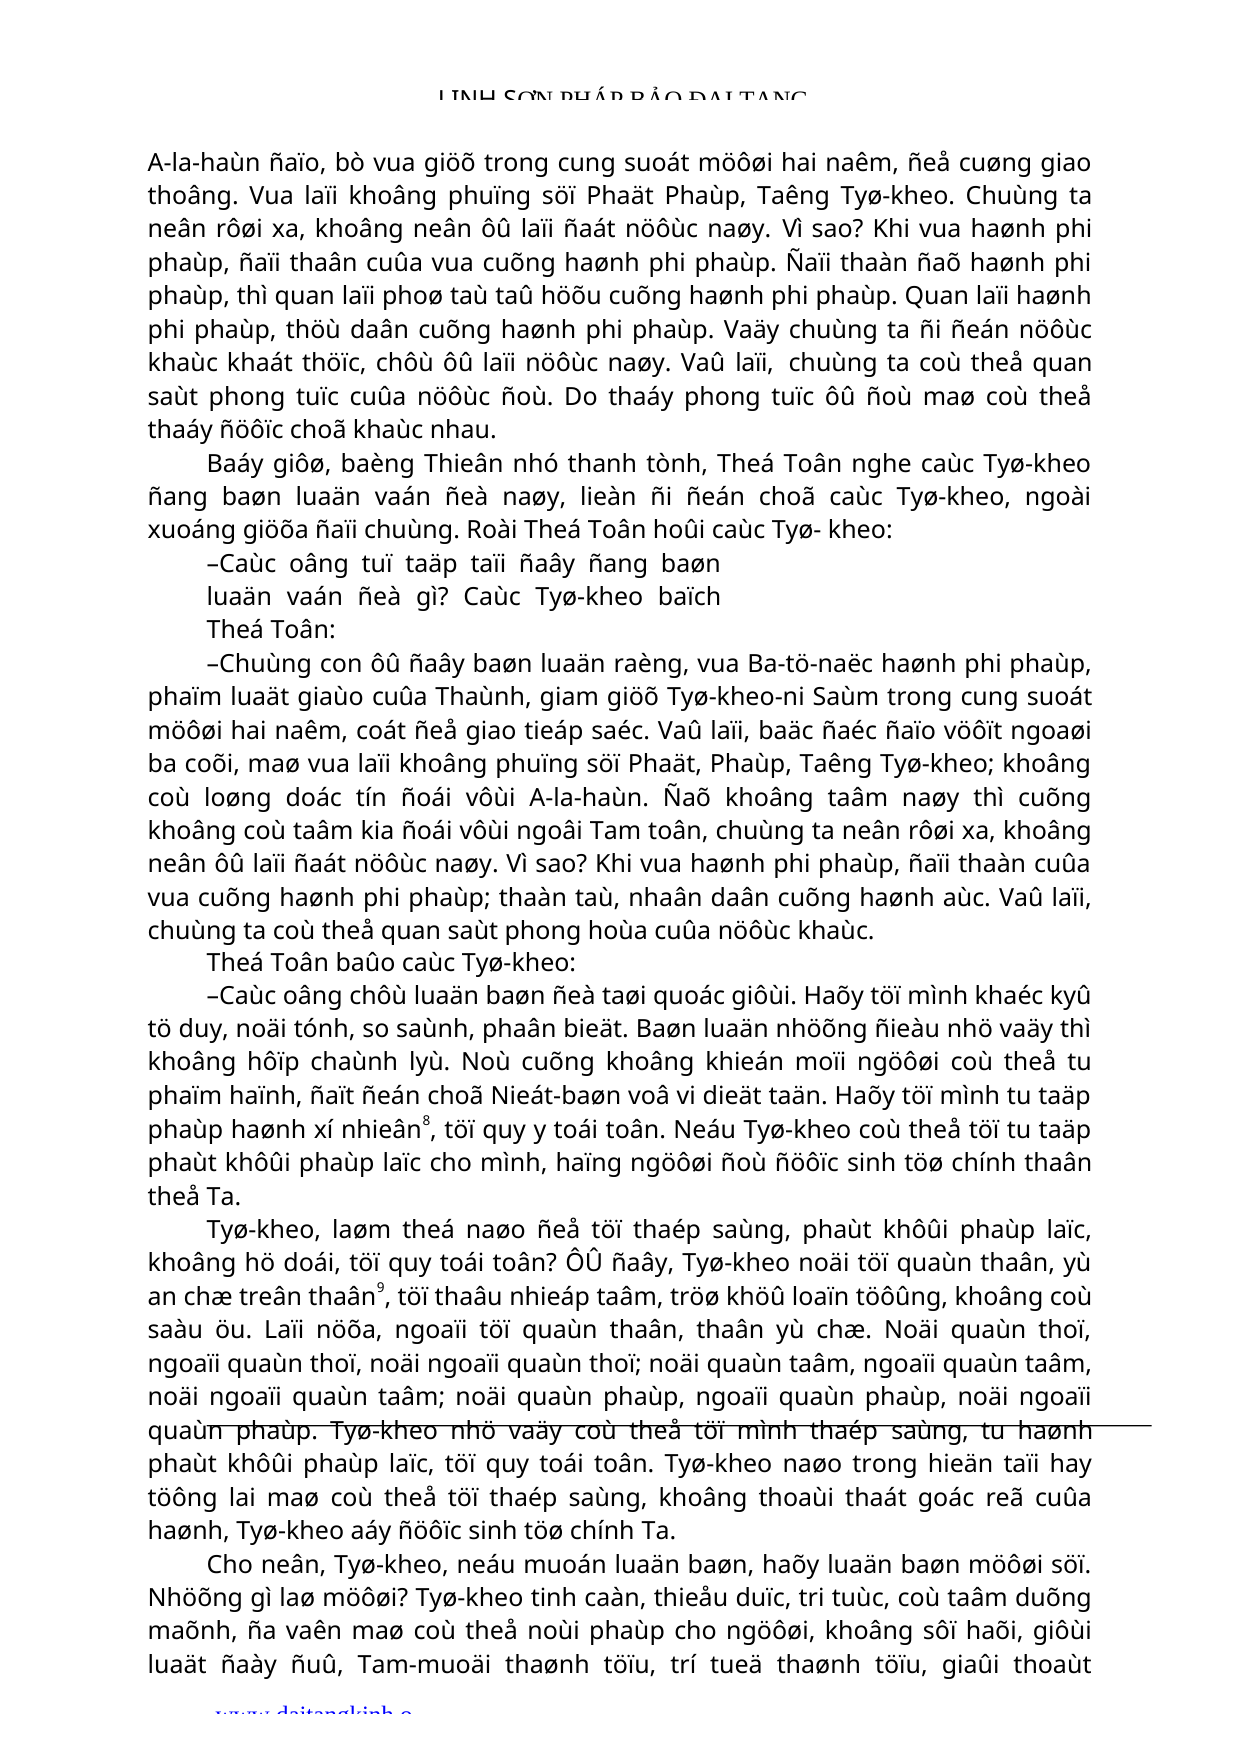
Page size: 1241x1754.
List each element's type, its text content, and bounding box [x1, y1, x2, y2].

text –Caùc oâng tuï taäp taïi ñaây ñang baøn luaän vaán ñeà gì? Caùc Tyø-kheo baïch Theá Toân: [206, 546, 722, 646]
text Theá Toân baûo caùc Tyø-kheo: [206, 947, 1105, 978]
text Tyø-kheo, laøm theá naøo ñeå töï thaép saùng, phaùt khôûi phaùp laïc, khoâng hö doái, töï quy toái toân? ÔÛ ñaây, Tyø-kheo noäi töï quaùn thaân, yù an chæ treân thaân9, töï thaâu nhieáp taâm, tröø khöû loaïn töôûng, khoâng coù saàu öu. Laïi nöõa, ngoaïi töï quaùn thaân, thaân yù chæ. Noäi quaùn thoï, ngoaïi quaùn thoï, noäi ngoaïi quaùn thoï; noäi quaùn taâm, ngoaïi quaùn taâm, noäi ngoaïi quaùn taâm; noäi quaùn phaùp, ngoaïi quaùn phaùp, noäi ngoaïi quaùn phaùp. Tyø-kheo nhö vaäy coù theå töï mình thaép saùng, tu haønh phaùt khôûi phaùp laïc, töï quy toái toân. Tyø-kheo naøo trong hieän taïi hay töông lai maø coù theå töï thaép saùng, khoâng thoaùi thaát goác reã cuûa haønh, Tyø-kheo aáy ñöôïc sinh töø chính Ta. [147, 1212, 1093, 1547]
text –Chuùng con ôû ñaây baøn luaän raèng, vua Ba-tö-naëc haønh phi phaùp, phaïm luaät giaùo cuûa Thaùnh, giam giöõ Tyø-kheo-ni Saùm trong cung suoát möôøi hai naêm, coát ñeå giao tieáp saéc. Vaû laïi, baäc ñaéc ñaïo vöôït ngoaøi ba coõi, maø vua laïi khoâng phuïng söï Phaät, Phaùp, Taêng Tyø-kheo; khoâng coù loøng doác tín ñoái vôùi A-la-haùn. Ñaõ khoâng taâm naøy thì cuõng khoâng coù taâm kia ñoái vôùi ngoâi Tam toân, chuùng ta neân rôøi xa, khoâng neân ôû laïi ñaát nöôùc naøy. Vì sao? Khi vua haønh phi phaùp, ñaïi thaàn cuûa vua cuõng haønh phi phaùp; thaàn taù, nhaân daân cuõng haønh aùc. Vaû laïi, chuùng ta coù theå quan saùt phong hoùa cuûa nöôùc khaùc. [147, 646, 1093, 947]
text A-la-haùn ñaïo, bò vua giöõ trong cung suoát möôøi hai naêm, ñeå cuøng giao thoâng. Vua laïi khoâng phuïng söï Phaät Phaùp, Taêng Tyø-kheo. Chuùng ta neân rôøi xa, khoâng neân ôû laïi ñaát nöôùc naøy. Vì sao? Khi vua haønh phi phaùp, ñaïi thaân cuûa vua cuõng haønh phi phaùp. Ñaïi thaàn ñaõ haønh phi phaùp, thì quan laïi phoø taù taû höõu cuõng haønh phi phaùp. Quan laïi haønh phi phaùp, thöù daân cuõng haønh phi phaùp. Vaäy chuùng ta ñi ñeán nöôùc khaùc khaát thöïc, chôù ôû laïi nöôùc naøy. Vaû laïi, chuùng ta coù theå quan saùt phong tuïc cuûa nöôùc ñoù. Do thaáy phong tuïc ôû ñoù maø coù theå thaáy ñöôïc choã khaùc nhau. [147, 145, 1093, 446]
text Baáy giôø, baèng Thieân nhó thanh tònh, Theá Toân nghe caùc Tyø-kheo ñang baøn luaän vaán ñeà naøy, lieàn ñi ñeán choã caùc Tyø-kheo, ngoài xuoáng giöõa ñaïi chuùng. Roài Theá Toân hoûi caùc Tyø- kheo: [147, 446, 1093, 546]
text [147, 1547, 1093, 1681]
text –Caùc oâng chôù luaän baøn ñeà taøi quoác giôùi. Haõy töï mình khaéc kyû tö duy, noäi tónh, so saùnh, phaân bieät. Baøn luaän nhöõng ñieàu nhö vaäy thì khoâng hôïp chaùnh lyù. Noù cuõng khoâng khieán moïi ngöôøi coù theå tu phaïm haïnh, ñaït ñeán choã Nieát-baøn voâ vi dieät taän. Haõy töï mình tu taäp phaùp haønh xí nhieân8, töï quy y toái toân. Neáu Tyø-kheo coù theå töï tu taäp phaùt khôûi phaùp laïc cho mình, haïng ngöôøi ñoù ñöôïc sinh töø chính thaân theå Ta. [147, 978, 1093, 1212]
